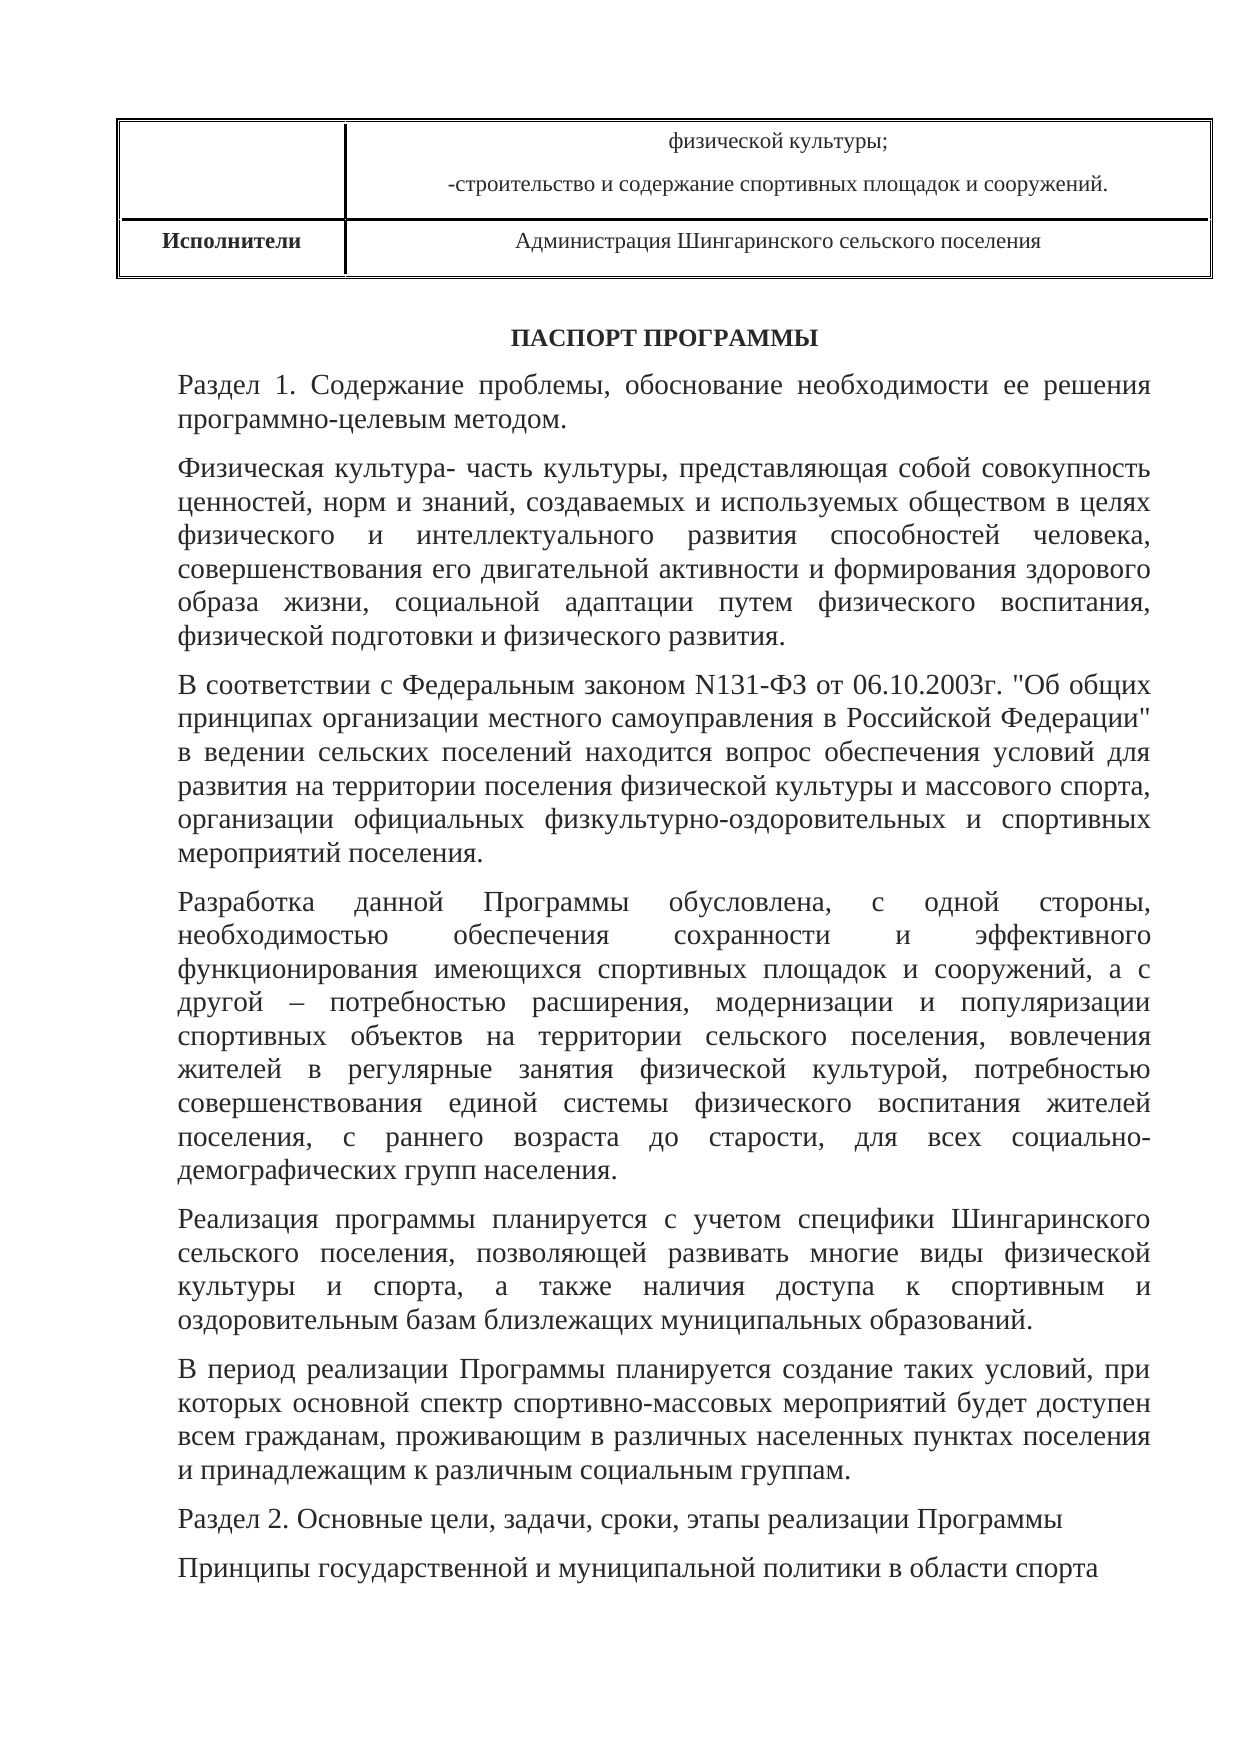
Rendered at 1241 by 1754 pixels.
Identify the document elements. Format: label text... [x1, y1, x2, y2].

table_cell Администрация Шингаринского сельского поселения [345, 218, 1211, 276]
text Реализация программы планируется с учетом специфики Шингаринского сельского поселения, позволяющей развивать многие виды физической культуры и спорта, а также наличия доступа к спортивным и оздоровительным базам близлежащих муниципальных образований. [177, 1201, 1152, 1336]
table_cell Исполнители [118, 218, 345, 276]
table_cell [120, 122, 345, 218]
text Раздел 2. Основные цели, задачи, сроки, этапы реализации Программы [177, 1501, 1152, 1534]
text ПАСПОРТ ПРОГРАММЫ [177, 323, 1152, 352]
text Принципы государственной и муниципальной политики в области спорта [177, 1550, 1152, 1584]
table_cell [345, 122, 1210, 218]
text Физическая культура- часть культуры, представляющая собой совокупность ценностей, норм и знаний, создаваемых и используемых обществом в целях физического и интеллектуального развития способностей человека, совершенствования его двигательной активности и формирования здорового образа жизни, социальной адаптации путем физического воспитания, физической подготовки и физического развития. [177, 450, 1152, 651]
text Раздел 1. Содержание проблемы, обоснование необходимости ее решения программно-целевым методом. [177, 367, 1152, 434]
text В период реализации Программы планируется создание таких условий, при которых основной спектр спортивно-массовых мероприятий будет доступен всем гражданам, проживающим в различных населенных пунктах поселения и принадлежащим к различным социальным группам. [177, 1351, 1152, 1485]
text Разработка данной Программы обусловлена, с одной стороны, необходимостью обеспечения сохранности и эффективного функционирования имеющихся спортивных площадок и сооружений, а с другой – потребностью расширения, модернизации и популяризации спортивных объектов на территории сельского поселения, вовлечения жителей в регулярные занятия физической культурой, потребностью совершенствования единой системы физического воспитания жителей поселения, с раннего возраста до старости, для всех социально-демографических групп населения. [177, 884, 1152, 1186]
text В соответствии с Федеральным законом N131-ФЗ от 06.10.2003г. "Об общих принципах организации местного самоуправления в Российской Федерации" в ведении сельских поселений находится вопрос обеспечения условий для развития на территории поселения физической культуры и массового спорта, организации официальных физкультурно-оздоровительных и спортивных мероприятий поселения. [177, 667, 1152, 868]
